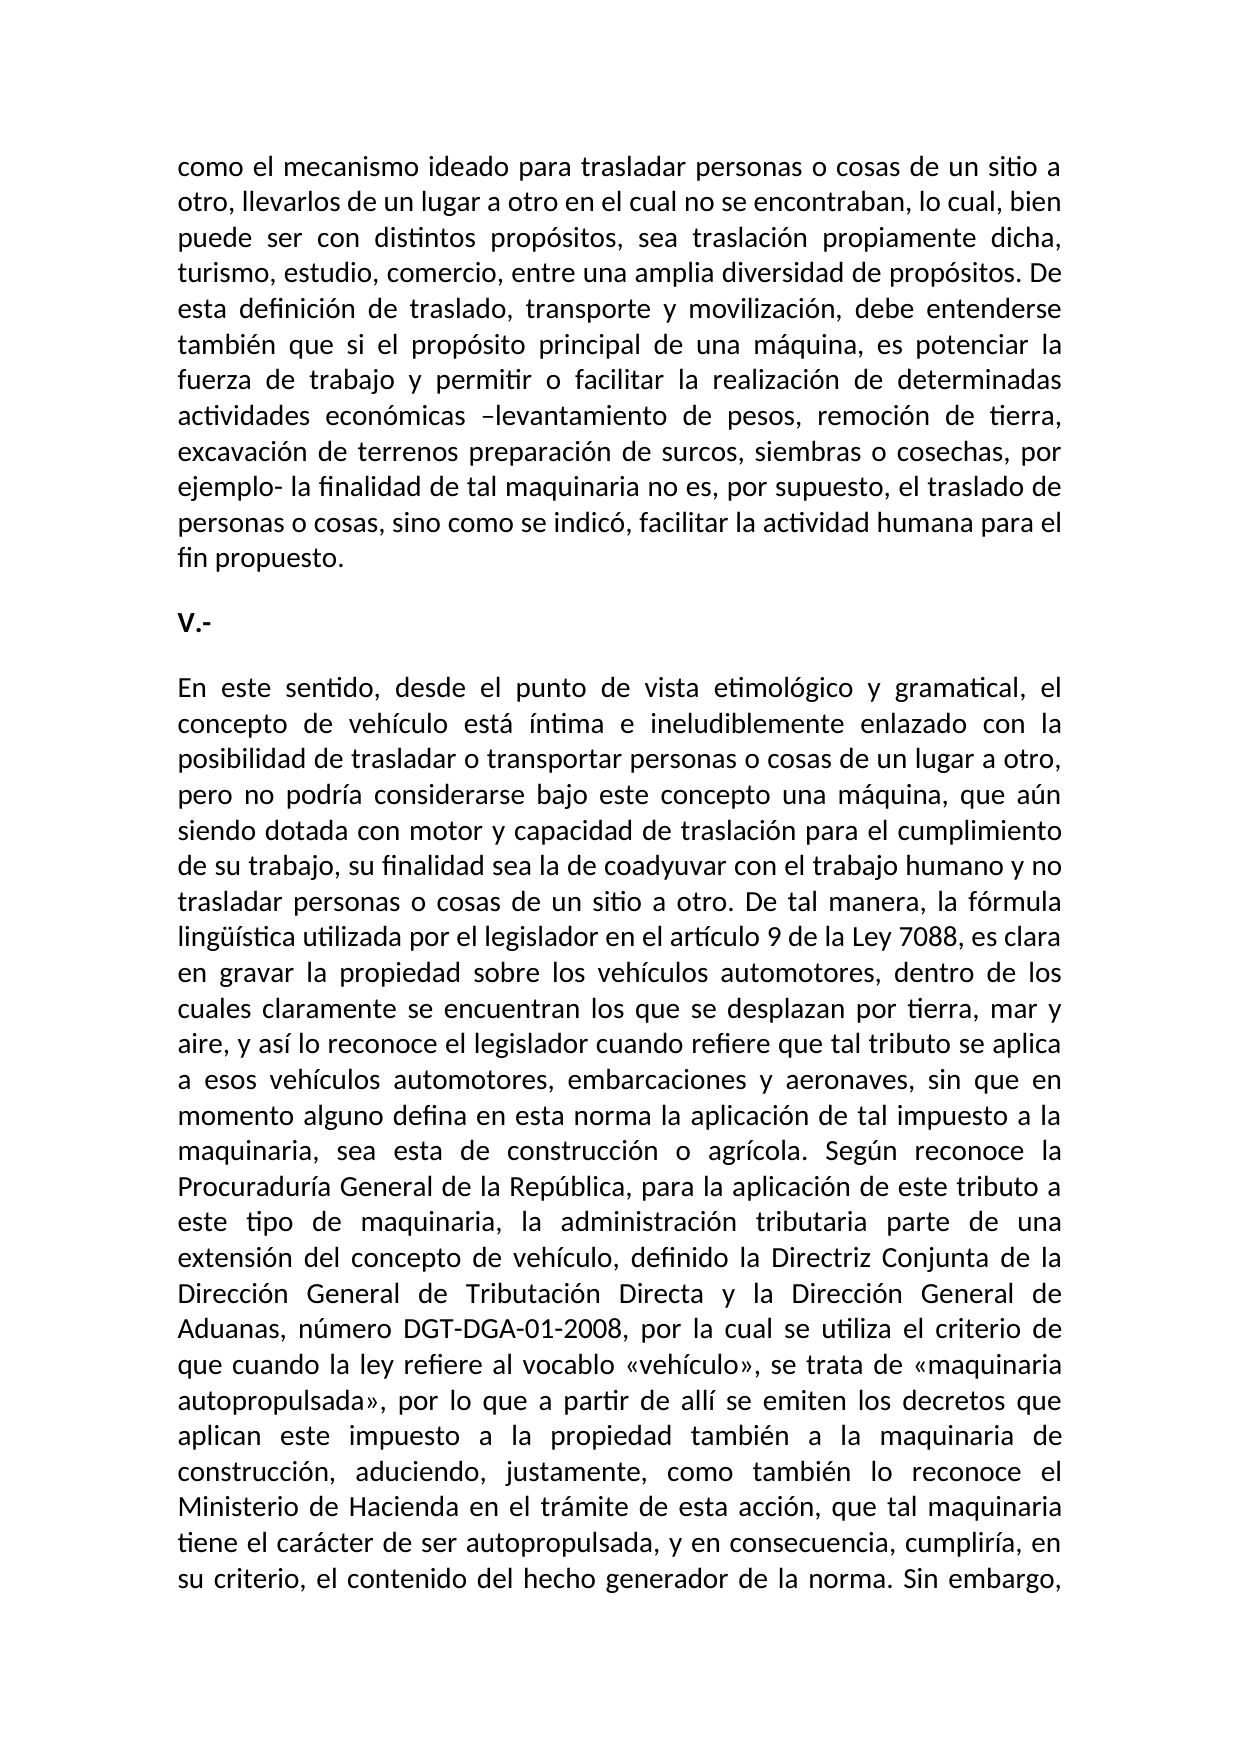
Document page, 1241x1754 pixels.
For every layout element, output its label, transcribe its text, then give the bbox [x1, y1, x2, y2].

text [177, 148, 1063, 575]
text V.- [177, 604, 1063, 640]
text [177, 669, 1063, 1595]
